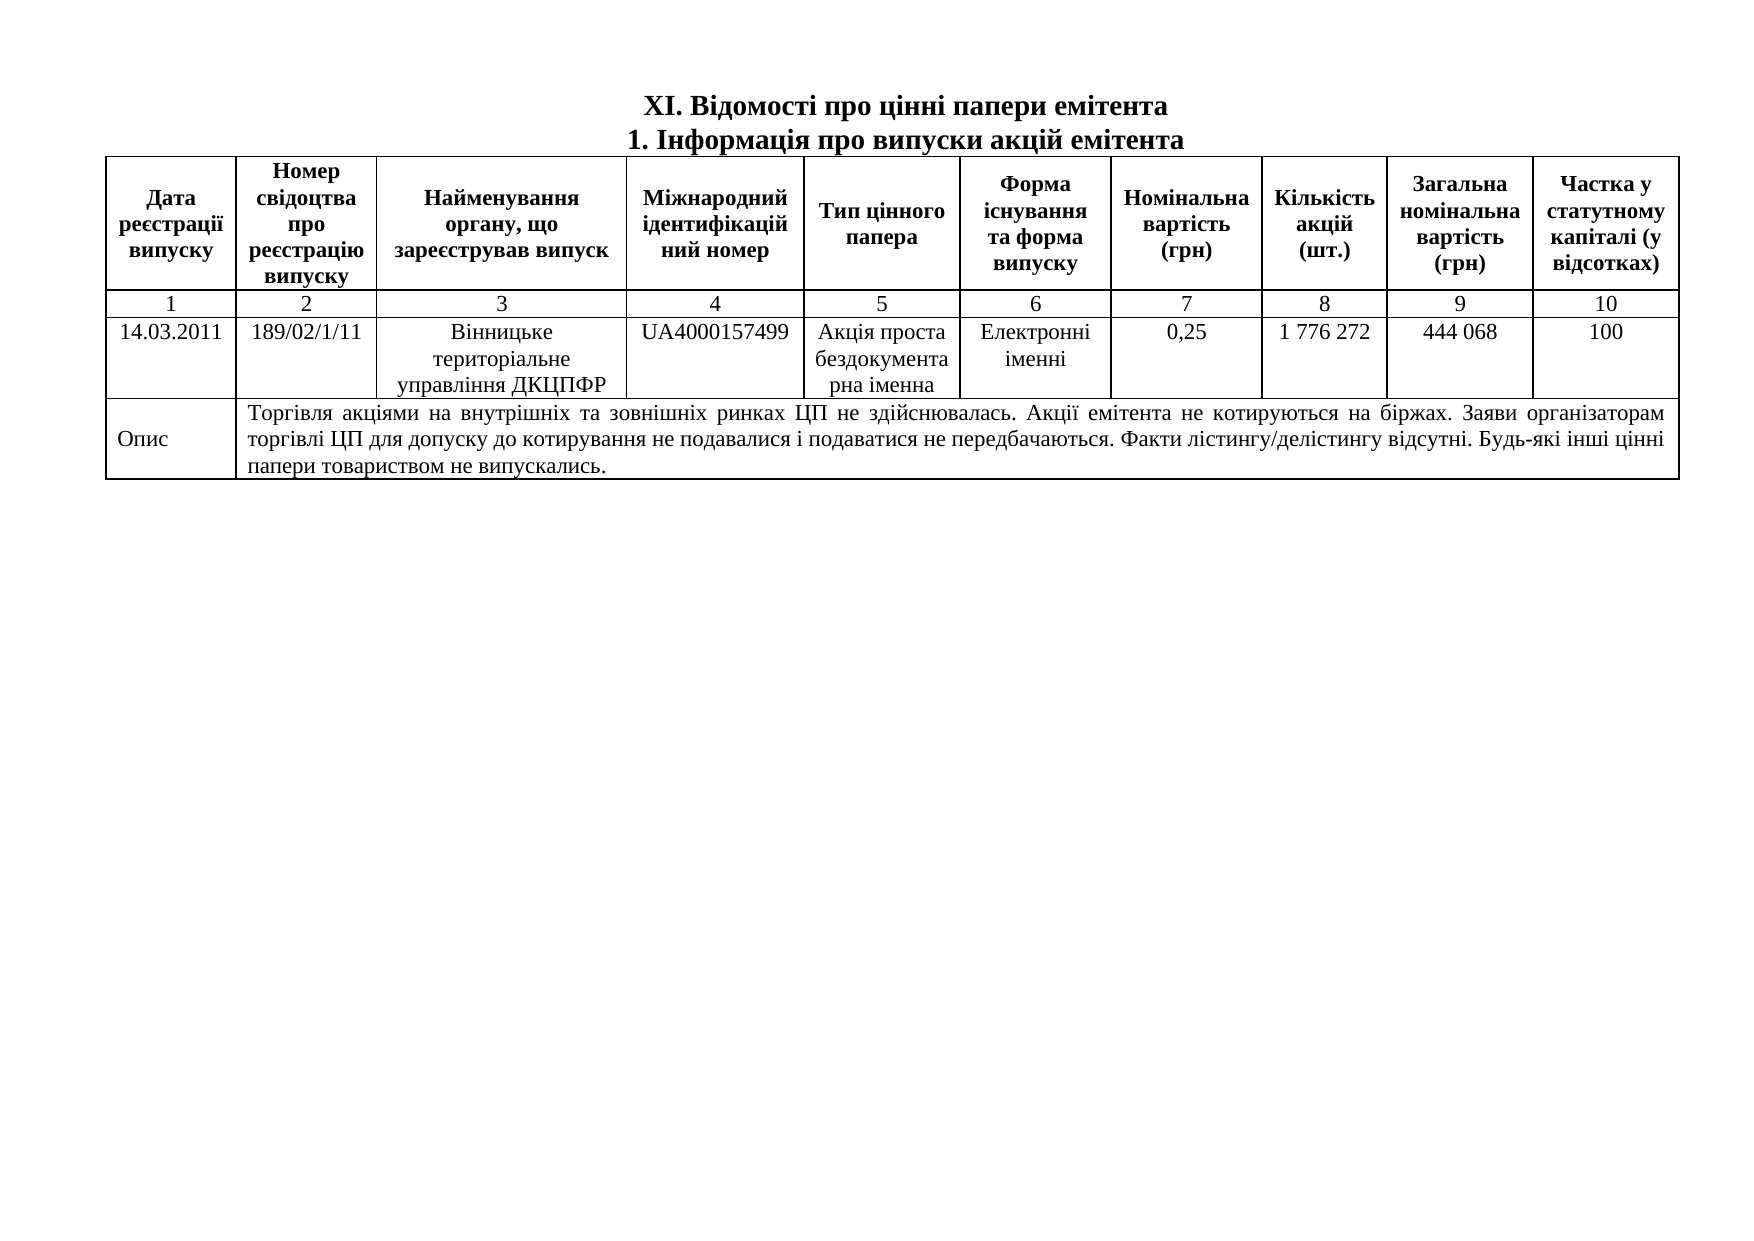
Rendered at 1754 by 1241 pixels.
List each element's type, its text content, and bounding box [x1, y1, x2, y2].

table_header Міжнародний ідентифікаційний номер [627, 157, 803, 289]
table_cell Електронні іменні [961, 318, 1110, 397]
table_header Форма існування та форма випуску [961, 157, 1110, 289]
table_cell Акція проста бездокументарна іменна [805, 318, 959, 397]
table_header Загальна номінальна вартість (грн) [1388, 157, 1532, 289]
table_cell Опис [107, 399, 235, 478]
table_header Номінальна вартість (грн) [1112, 157, 1261, 289]
table_header Дата реєстрації випуску [107, 157, 235, 289]
table_cell 2 [237, 291, 376, 317]
table_header Номер свідоцтва про реєстрацію випуску [237, 157, 376, 289]
table_cell 1 776 272 [1263, 318, 1386, 397]
table_cell 9 [1388, 291, 1532, 317]
text XI. Відомості про цінні папери емітента [146, 88, 1665, 122]
table_cell 1 [107, 291, 235, 317]
table_cell 10 [1534, 291, 1678, 317]
table_cell 5 [805, 291, 959, 317]
table_cell 189/02/1/11 [237, 318, 376, 397]
table_header Найменування органу, що зареєстрував випуск [377, 157, 626, 289]
table_cell UA4000157499 [627, 318, 803, 397]
table_cell 6 [961, 291, 1110, 317]
table_cell Вiнницьке територiальне управлiння ДКЦПФР [377, 318, 626, 397]
table_header Частка у статутному капіталі (у відсотках) [1534, 157, 1678, 289]
table_cell 0,25 [1112, 318, 1261, 397]
table_header Тип цінного папера [805, 157, 959, 289]
text 1. Інформація про випуски акцій емітента [146, 122, 1665, 156]
table_cell 444 068 [1388, 318, 1532, 397]
table_cell 8 [1263, 291, 1386, 317]
table_cell 14.03.2011 [107, 318, 235, 397]
table_cell 3 [377, 291, 626, 317]
table_cell 4 [627, 291, 803, 317]
table_cell 7 [1112, 291, 1261, 317]
table_cell Торгiвля акцiями на внутрiшнiх та зовнiшнiх ринках ЦП не здiйснювалась. Акцiї емiтента не котируються на бiржах. Заяви органiзаторам торгiвлi ЦП для допуску до котирування не подавалися i подаватися не передбачаються. Факти лiстингу/делiстингу вiдсутнi. Будь-якi iншi цiннi папери товариством не випускались. [237, 399, 1678, 478]
table_cell 100 [1534, 318, 1678, 397]
table_header Кількість акцій (шт.) [1263, 157, 1386, 289]
